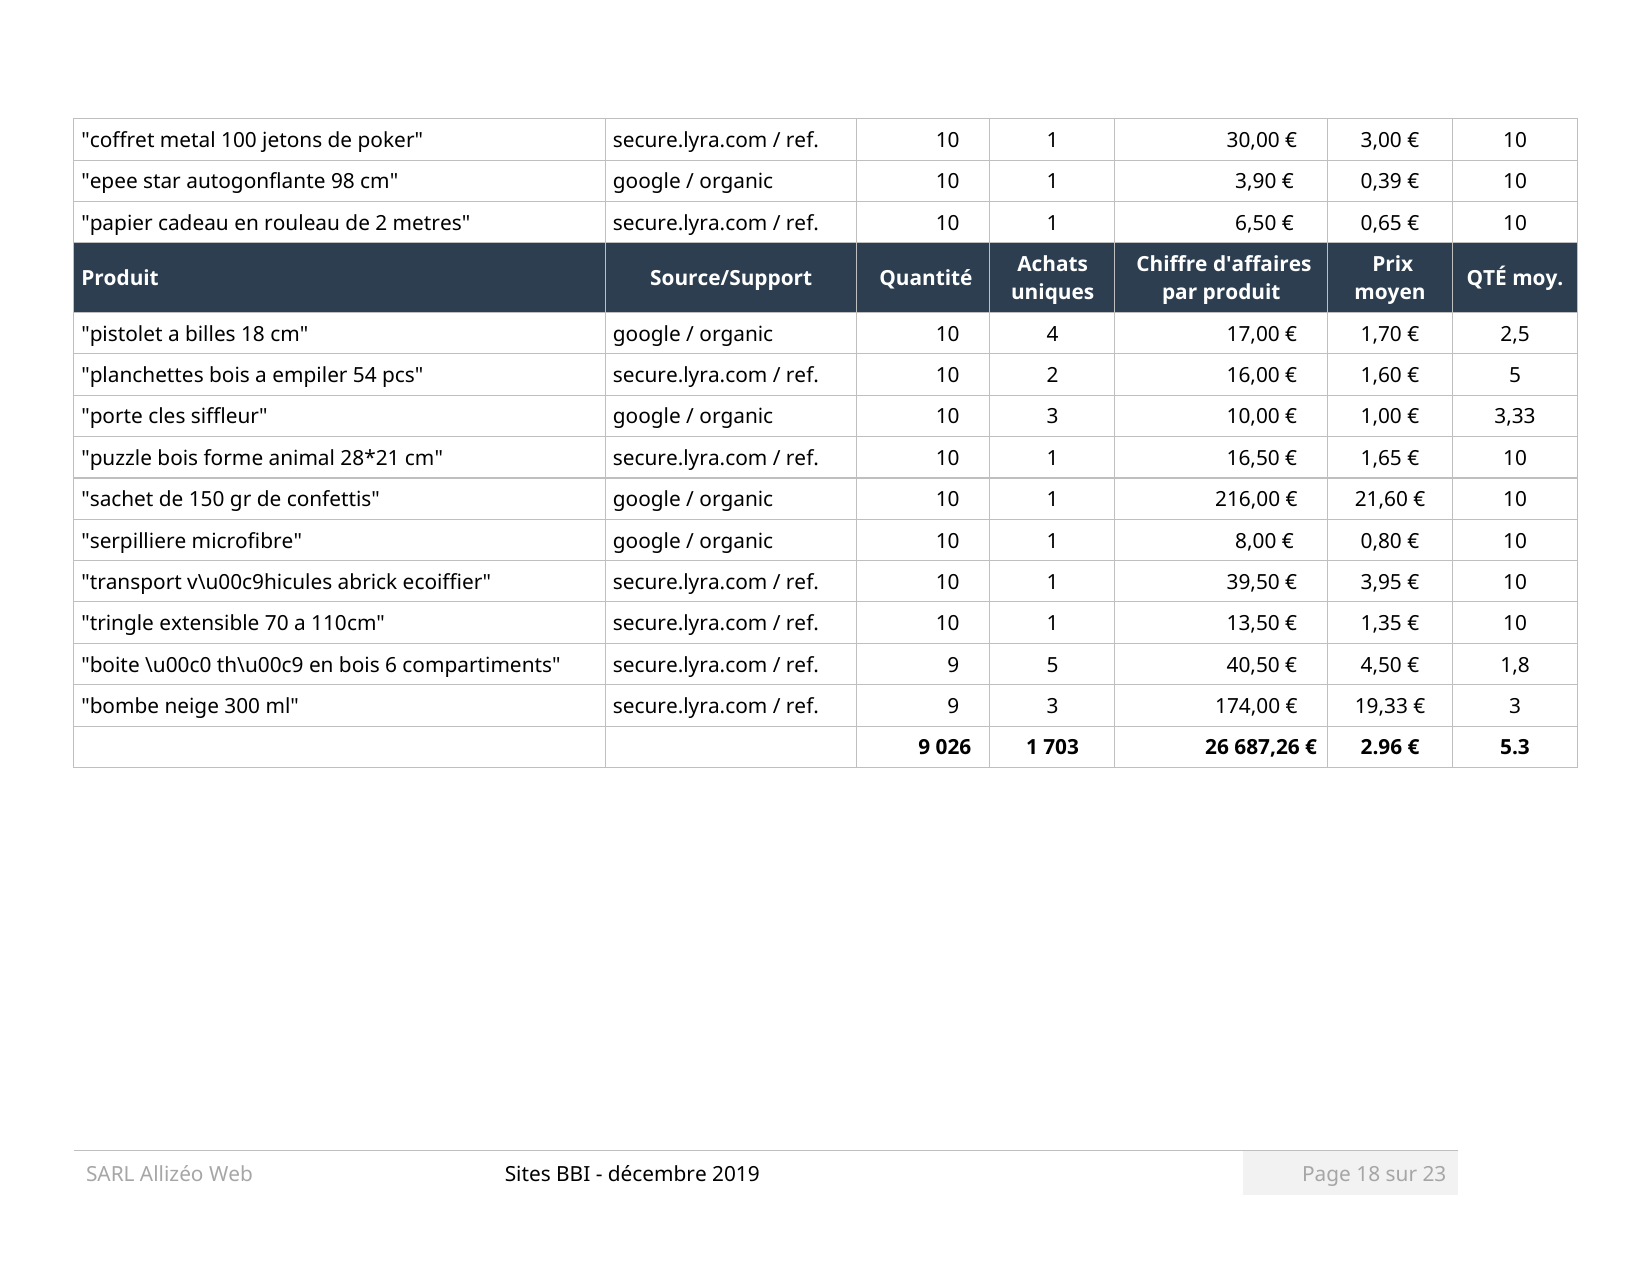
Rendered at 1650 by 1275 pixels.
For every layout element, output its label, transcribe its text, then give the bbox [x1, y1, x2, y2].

table_cell 10 [857, 354, 989, 395]
table_cell 10 [1453, 161, 1577, 201]
table_cell 2 [990, 354, 1114, 395]
table_cell 3 [990, 685, 1114, 726]
table_cell 1,60 € [1328, 354, 1452, 395]
table_cell 5.3 [1453, 727, 1577, 767]
table_cell 2,5 [1453, 313, 1577, 353]
table_cell "papier cadeau en rouleau de 2 metres" [74, 202, 605, 242]
table_cell google / organic [606, 520, 856, 560]
table_cell 1,65 € [1328, 437, 1452, 477]
table_cell secure.lyra.com / ref. [606, 602, 856, 643]
table_cell 9 [857, 685, 989, 726]
table_cell Quantité [857, 243, 989, 312]
table_cell 16,00 € [1115, 354, 1327, 395]
table_cell 1 [990, 437, 1114, 477]
table_cell Chiffre d'affaires par produit [1115, 243, 1327, 312]
table_cell 1 703 [990, 727, 1114, 767]
table_cell "bombe neige 300 ml" [74, 685, 605, 726]
table_cell 3 [990, 396, 1114, 436]
table_cell 10 [1453, 520, 1577, 560]
table_cell google / organic [606, 479, 856, 519]
table_cell 10 [857, 479, 989, 519]
table_cell 3,33 [1453, 396, 1577, 436]
table_cell 3 [1453, 685, 1577, 726]
table_cell 0,80 € [1328, 520, 1452, 560]
table_cell 39,50 € [1115, 561, 1327, 601]
table_cell "transport v\u00c9hicules abrick ecoiffier" [74, 561, 605, 601]
table_cell 1,00 € [1328, 396, 1452, 436]
table_cell secure.lyra.com / ref. [606, 644, 856, 684]
table_cell 5 [1453, 354, 1577, 395]
table_cell 30,00 € [1115, 119, 1327, 159]
table_cell "pistolet a billes 18 cm" [74, 313, 605, 353]
table_cell 3,95 € [1328, 561, 1452, 601]
table_cell 10 [1453, 119, 1577, 159]
table_cell 10 [857, 396, 989, 436]
table_cell "coffret metal 100 jetons de poker" [74, 119, 605, 159]
table_cell google / organic [606, 313, 856, 353]
table_cell 1,70 € [1328, 313, 1452, 353]
table_cell 10 [857, 313, 989, 353]
table_cell "serpilliere microfibre" [74, 520, 605, 560]
table_cell 9 026 [857, 727, 989, 767]
table_cell 4,50 € [1328, 644, 1452, 684]
table_cell 1,35 € [1328, 602, 1452, 643]
table_cell Produit [74, 243, 605, 312]
table_cell 40,50 € [1115, 644, 1327, 684]
table_cell 1 [990, 561, 1114, 601]
table_cell secure.lyra.com / ref. [606, 202, 856, 242]
table_cell 10 [857, 161, 989, 201]
table_cell secure.lyra.com / ref. [606, 437, 856, 477]
table_cell 10 [1453, 602, 1577, 643]
table_cell 9 [857, 644, 989, 684]
table_cell 19,33 € [1328, 685, 1452, 726]
table_cell 3,00 € [1328, 119, 1452, 159]
table_cell 6,50 € [1115, 202, 1327, 242]
table_cell 10 [857, 520, 989, 560]
table_cell 1,8 [1453, 644, 1577, 684]
table_cell 1 [990, 520, 1114, 560]
table_cell 10 [1453, 561, 1577, 601]
table_cell 1 [990, 202, 1114, 242]
table_cell 2.96 € [1328, 727, 1452, 767]
table_cell 8,00 € [1115, 520, 1327, 560]
table_cell 0,65 € [1328, 202, 1452, 242]
table_cell [74, 727, 605, 767]
table_cell 13,50 € [1115, 602, 1327, 643]
table_cell 17,00 € [1115, 313, 1327, 353]
table_cell 3,90 € [1115, 161, 1327, 201]
table_cell 10,00 € [1115, 396, 1327, 436]
table_cell QTÉ moy. [1453, 243, 1577, 312]
table_cell Source/Support [606, 243, 856, 312]
table_cell "tringle extensible 70 a 110cm" [74, 602, 605, 643]
table_cell "boite \u00c0 th\u00c9 en bois 6 compartiments" [74, 644, 605, 684]
table_cell 10 [1453, 202, 1577, 242]
table_cell Prix moyen [1328, 243, 1452, 312]
table_cell 1 [990, 119, 1114, 159]
table_cell 16,50 € [1115, 437, 1327, 477]
table_cell "sachet de 150 gr de confettis" [74, 479, 605, 519]
table_cell google / organic [606, 396, 856, 436]
table_cell secure.lyra.com / ref. [606, 685, 856, 726]
table_cell 26 687,26 € [1115, 727, 1327, 767]
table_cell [606, 119, 856, 159]
table_cell 10 [857, 561, 989, 601]
table_cell [606, 727, 856, 767]
table_cell 21,60 € [1328, 479, 1452, 519]
table_cell 1 [990, 479, 1114, 519]
table_cell 1 [990, 602, 1114, 643]
table_cell secure.lyra.com / ref. [606, 561, 856, 601]
table_cell Achats uniques [990, 243, 1114, 312]
table_cell 10 [857, 437, 989, 477]
table_cell "planchettes bois a empiler 54 pcs" [74, 354, 605, 395]
table_cell 10 [857, 119, 989, 159]
table_cell 10 [1453, 437, 1577, 477]
table_cell 10 [857, 602, 989, 643]
table_cell 174,00 € [1115, 685, 1327, 726]
table_cell "porte cles siffleur" [74, 396, 605, 436]
table_cell secure.lyra.com / ref. [606, 354, 856, 395]
table_cell "puzzle bois forme animal 28*21 cm" [74, 437, 605, 477]
table_cell 4 [990, 313, 1114, 353]
table_cell 0,39 € [1328, 161, 1452, 201]
table_cell google / organic [606, 161, 856, 201]
table_cell 216,00 € [1115, 479, 1327, 519]
table_cell "epee star autogonflante 98 cm" [74, 161, 605, 201]
table_cell 5 [990, 644, 1114, 684]
table_cell 10 [1453, 479, 1577, 519]
table_cell 10 [857, 202, 989, 242]
table_cell 1 [990, 161, 1114, 201]
